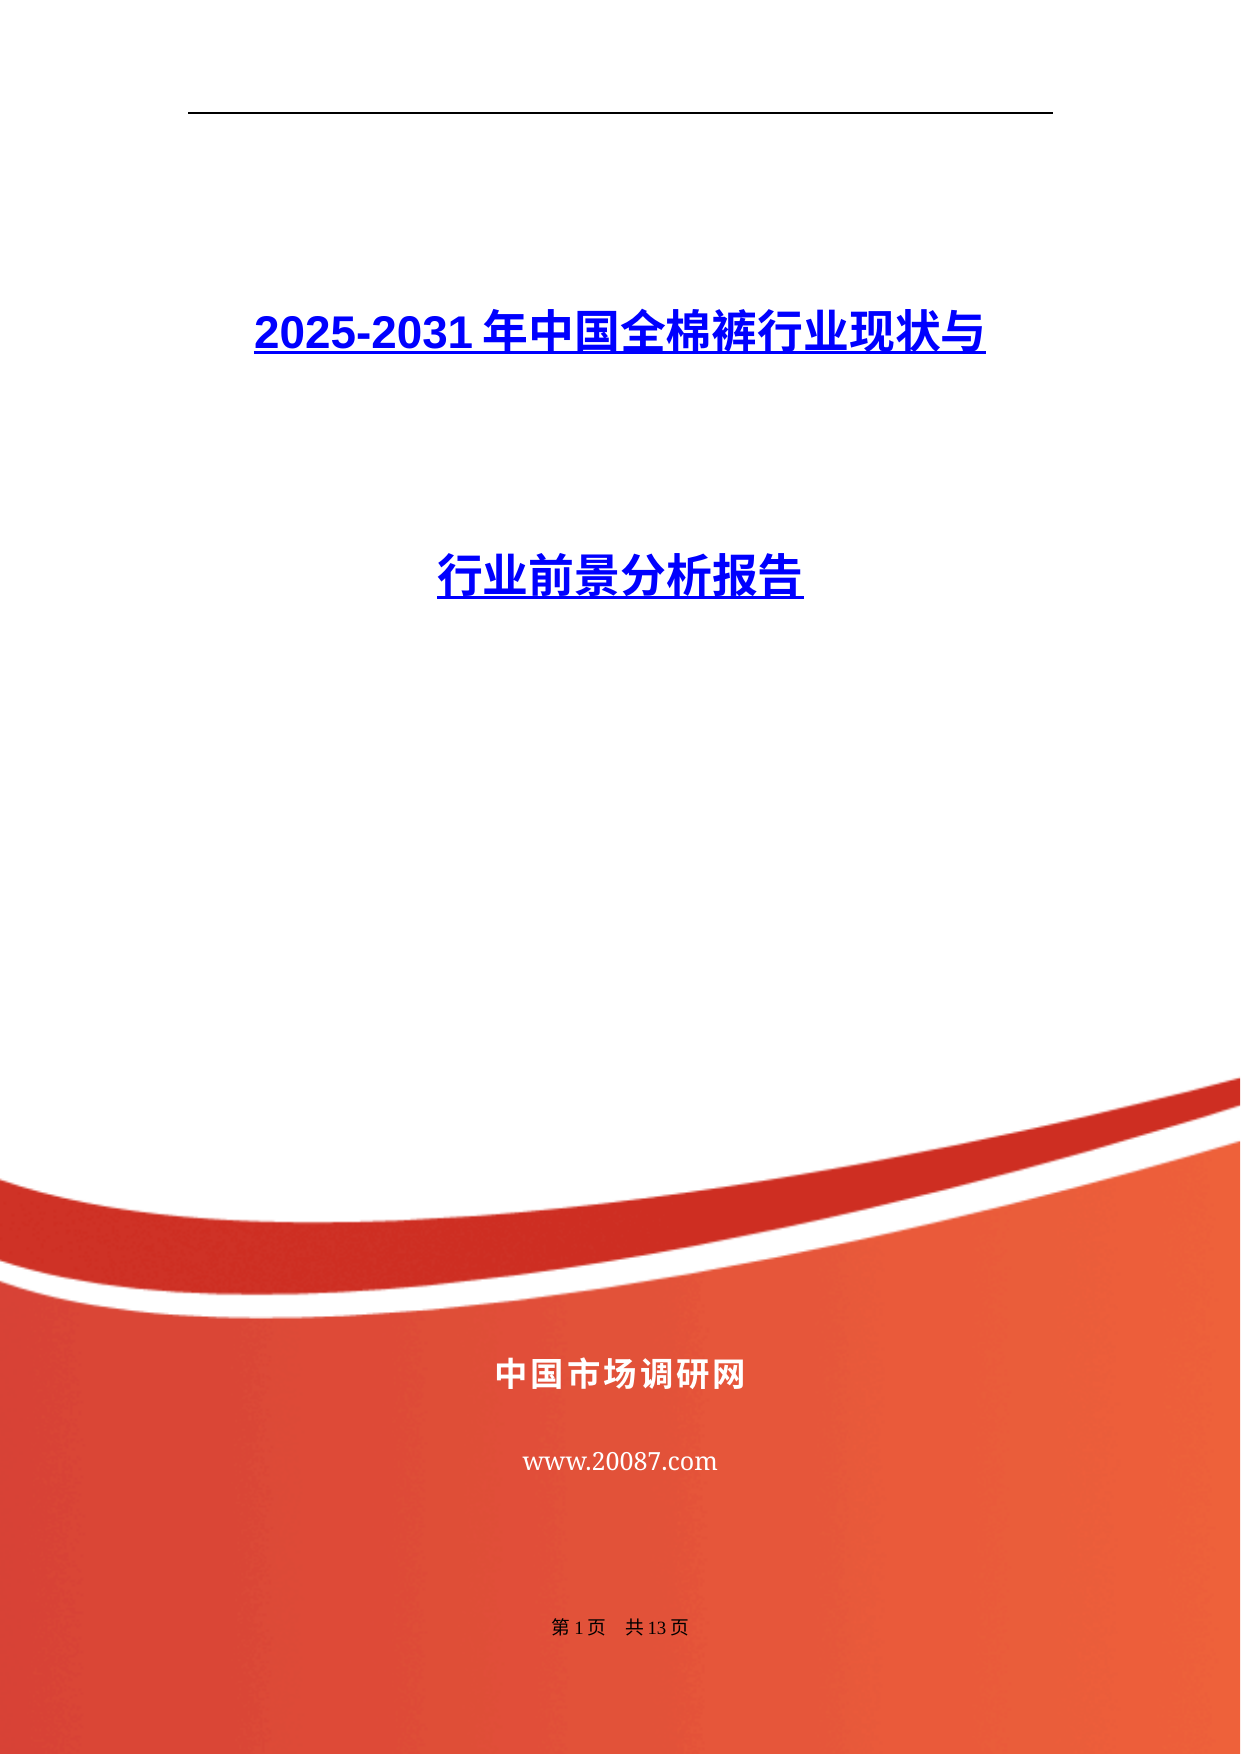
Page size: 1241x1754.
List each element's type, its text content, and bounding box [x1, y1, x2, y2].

picture [0, 1006, 1241, 1754]
text www.20087.com [187, 1428, 1053, 1493]
subtitle 中国市场调研网 [187, 1339, 1053, 1404]
table_header 2025-2031年中国全棉裤行业现状与行业前景分析报告 [188, 207, 1053, 773]
